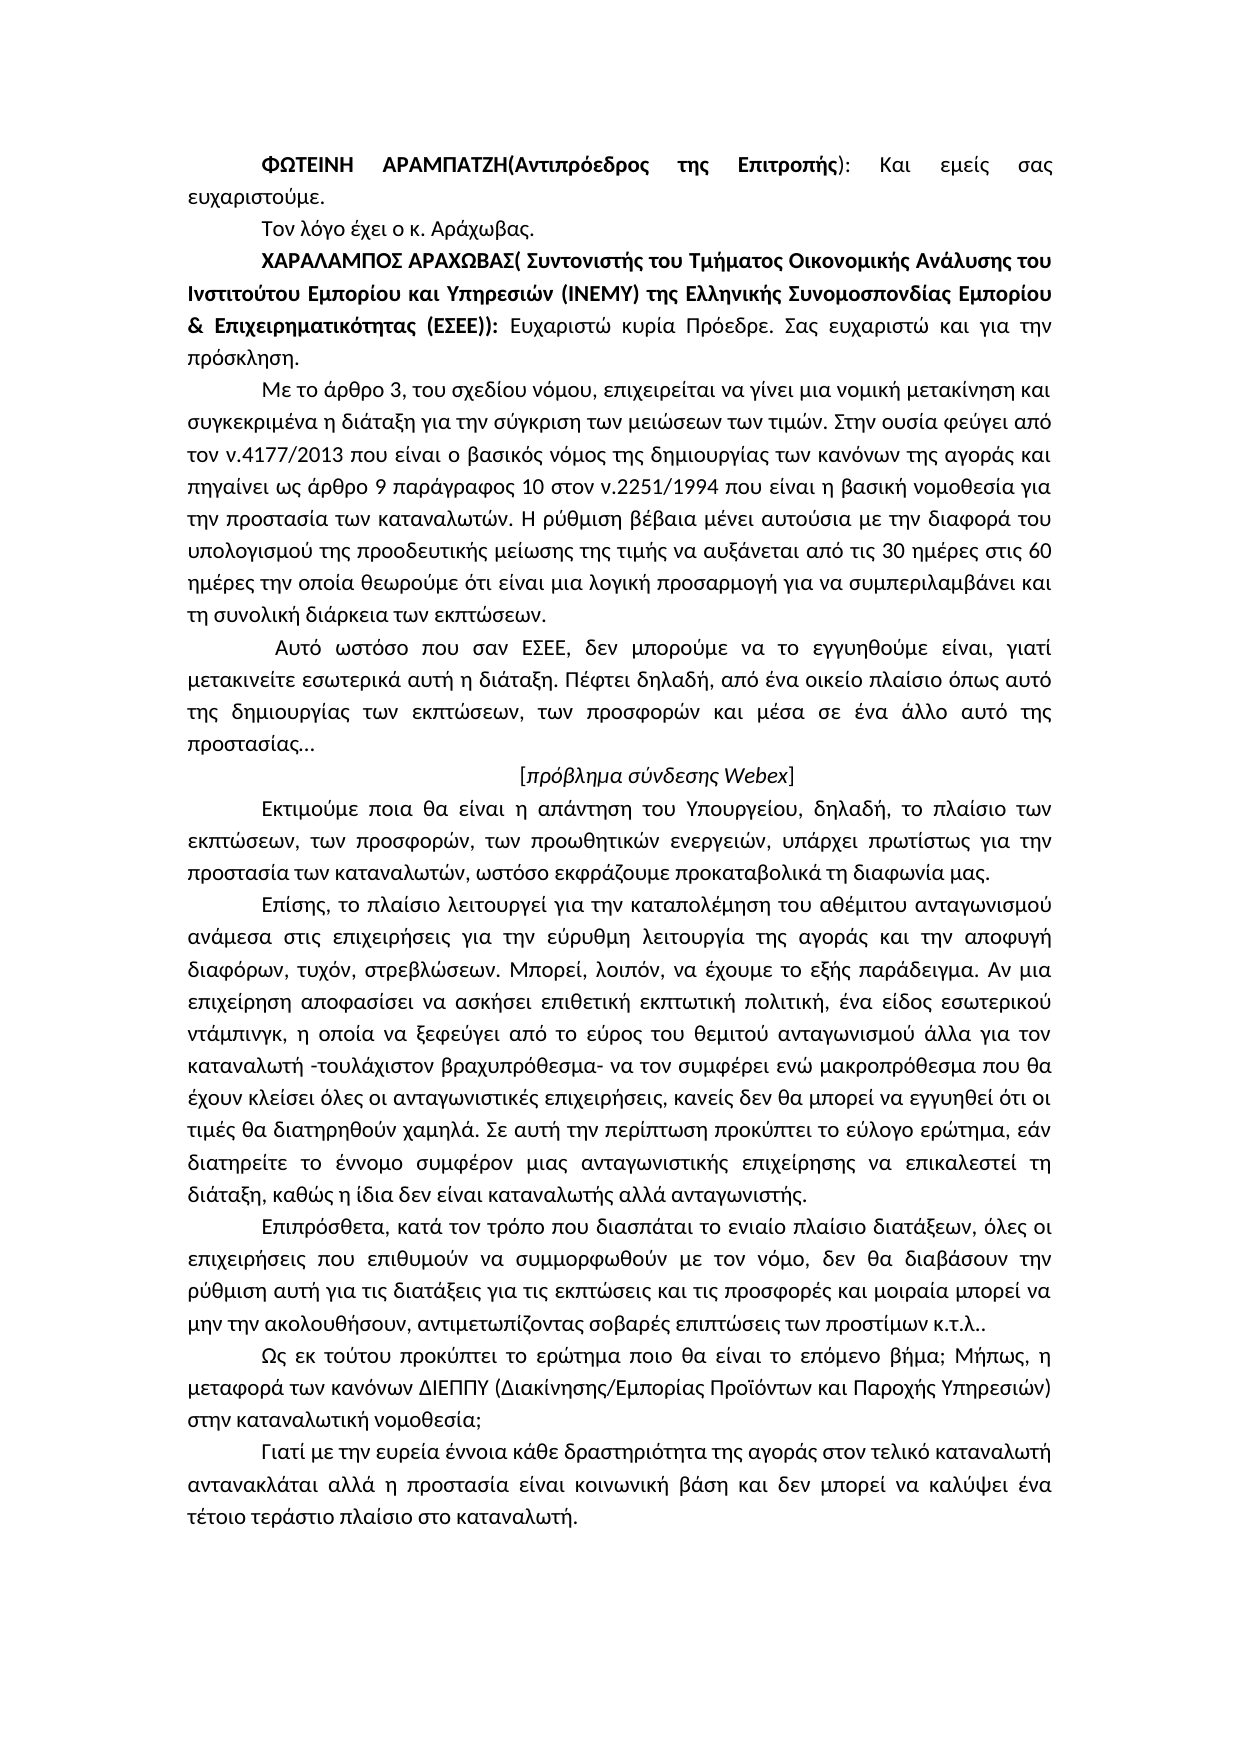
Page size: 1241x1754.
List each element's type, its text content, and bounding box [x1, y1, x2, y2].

text ΦΩΤΕΙΝΗ ΑΡΑΜΠΑΤΖΗ(Αντιπρόεδρος της Επιτροπής): Και εμείς σας ευχαριστούμε. [187, 150, 1053, 210]
text Ως εκ τούτου προκύπτει το ερώτημα ποιο θα είναι το επόμενο βήμα; Μήπως, η μεταφορά των κανόνων ΔΙΕΠΠΥ (Διακίνησης/Εμπορίας Προϊόντων και Παροχής Υπηρεσιών) στην καταναλωτική νομοθεσία; [187, 1341, 1053, 1433]
text Τον λόγο έχει ο κ. Αράχωβας. [187, 214, 1053, 242]
text Επίσης, το πλαίσιο λειτουργεί για την καταπολέμηση του αθέμιτου ανταγωνισμού ανάμεσα στις επιχειρήσεις για την εύρυθμη λειτουργία της αγοράς και την αποφυγή διαφόρων, τυχόν, στρεβλώσεων. Μπορεί, λοιπόν, να έχουμε το εξής παράδειγμα. Αν μια επιχείρηση αποφασίσει να ασκήσει επιθετική εκπτωτική πολιτική, ένα είδος εσωτερικού ντάμπινγκ, η οποία να ξεφεύγει από το εύρος του θεμιτού ανταγωνισμού άλλα για τον καταναλωτή -τουλάχιστον βραχυπρόθεσμα- να τον συμφέρει ενώ μακροπρόθεσμα που θα έχουν κλείσει όλες οι ανταγωνιστικές επιχειρήσεις, κανείς δεν θα μπορεί να εγγυηθεί ότι οι τιμές θα διατηρηθούν χαμηλά. Σε αυτή την περίπτωση προκύπτει το εύλογο ερώτημα, εάν διατηρείτε το έννομο συμφέρον μιας ανταγωνιστικής επιχείρησης να επικαλεστεί τη διάταξη, καθώς η ίδια δεν είναι καταναλωτής αλλά ανταγωνιστής. [187, 890, 1053, 1208]
text Γιατί με την ευρεία έννοια κάθε δραστηριότητα της αγοράς στον τελικό καταναλωτή αντανακλάται αλλά η προστασία είναι κοινωνική βάση και δεν μπορεί να καλύψει ένα τέτοιο τεράστιο πλαίσιο στο καταναλωτή. [187, 1437, 1053, 1530]
text Αυτό ωστόσο που σαν ΕΣΕΕ, δεν μπορούμε να το εγγυηθούμε είναι, γιατί μετακινείτε εσωτερικά αυτή η διάταξη. Πέφτει δηλαδή, από ένα οικείο πλαίσιο όπως αυτό της δημιουργίας των εκπτώσεων, των προσφορών και μέσα σε ένα άλλο αυτό της προστασίας… [187, 633, 1053, 757]
text ΧΑΡΑΛΑΜΠΟΣ ΑΡΑΧΩΒΑΣ( Συντονιστής του Τμήματος Οικονομικής Ανάλυσης του Ινστιτούτου Εμπορίου και Υπηρεσιών (ΙΝΕΜΥ) της Ελληνικής Συνομοσπονδίας Εμπορίου & Επιχειρηματικότητας (ΕΣΕΕ)): Ευχαριστώ κυρία Πρόεδρε. Σας ευχαριστώ και για την πρόσκληση. [187, 247, 1053, 371]
text Επιπρόσθετα, κατά τον τρόπο που διασπάται το ενιαίο πλαίσιο διατάξεων, όλες οι επιχειρήσεις που επιθυμούν να συμμορφωθούν με τον νόμο, δεν θα διαβάσουν την ρύθμιση αυτή για τις διατάξεις για τις εκπτώσεις και τις προσφορές και μοιραία μπορεί να μην την ακολουθήσουν, αντιμετωπίζοντας σοβαρές επιπτώσεις των προστίμων κ.τ.λ.. [187, 1212, 1053, 1337]
text [πρόβλημα σύνδεσης Webex] [187, 762, 1053, 789]
text Εκτιμούμε ποια θα είναι η απάντηση του Υπουργείου, δηλαδή, το πλαίσιο των εκπτώσεων, των προσφορών, των προωθητικών ενεργειών, υπάρχει πρωτίστως για την προστασία των καταναλωτών, ωστόσο εκφράζουμε προκαταβολικά τη διαφωνία μας. [187, 794, 1053, 886]
text Με το άρθρο 3, του σχεδίου νόμου, επιχειρείται να γίνει μια νομική μετακίνηση και συγκεκριμένα η διάταξη για την σύγκριση των μειώσεων των τιμών. Στην ουσία φεύγει από τον ν.4177/2013 που είναι ο βασικός νόμος της δημιουργίας των κανόνων της αγοράς και πηγαίνει ως άρθρο 9 παράγραφος 10 στον ν.2251/1994 που είναι η βασική νομοθεσία για την προστασία των καταναλωτών. Η ρύθμιση βέβαια μένει αυτούσια με την διαφορά του υπολογισμού της προοδευτικής μείωσης της τιμής να αυξάνεται από τις 30 ημέρες στις 60 ημέρες την οποία θεωρούμε ότι είναι μια λογική προσαρμογή για να συμπεριλαμβάνει και τη συνολική διάρκεια των εκπτώσεων. [187, 375, 1053, 629]
